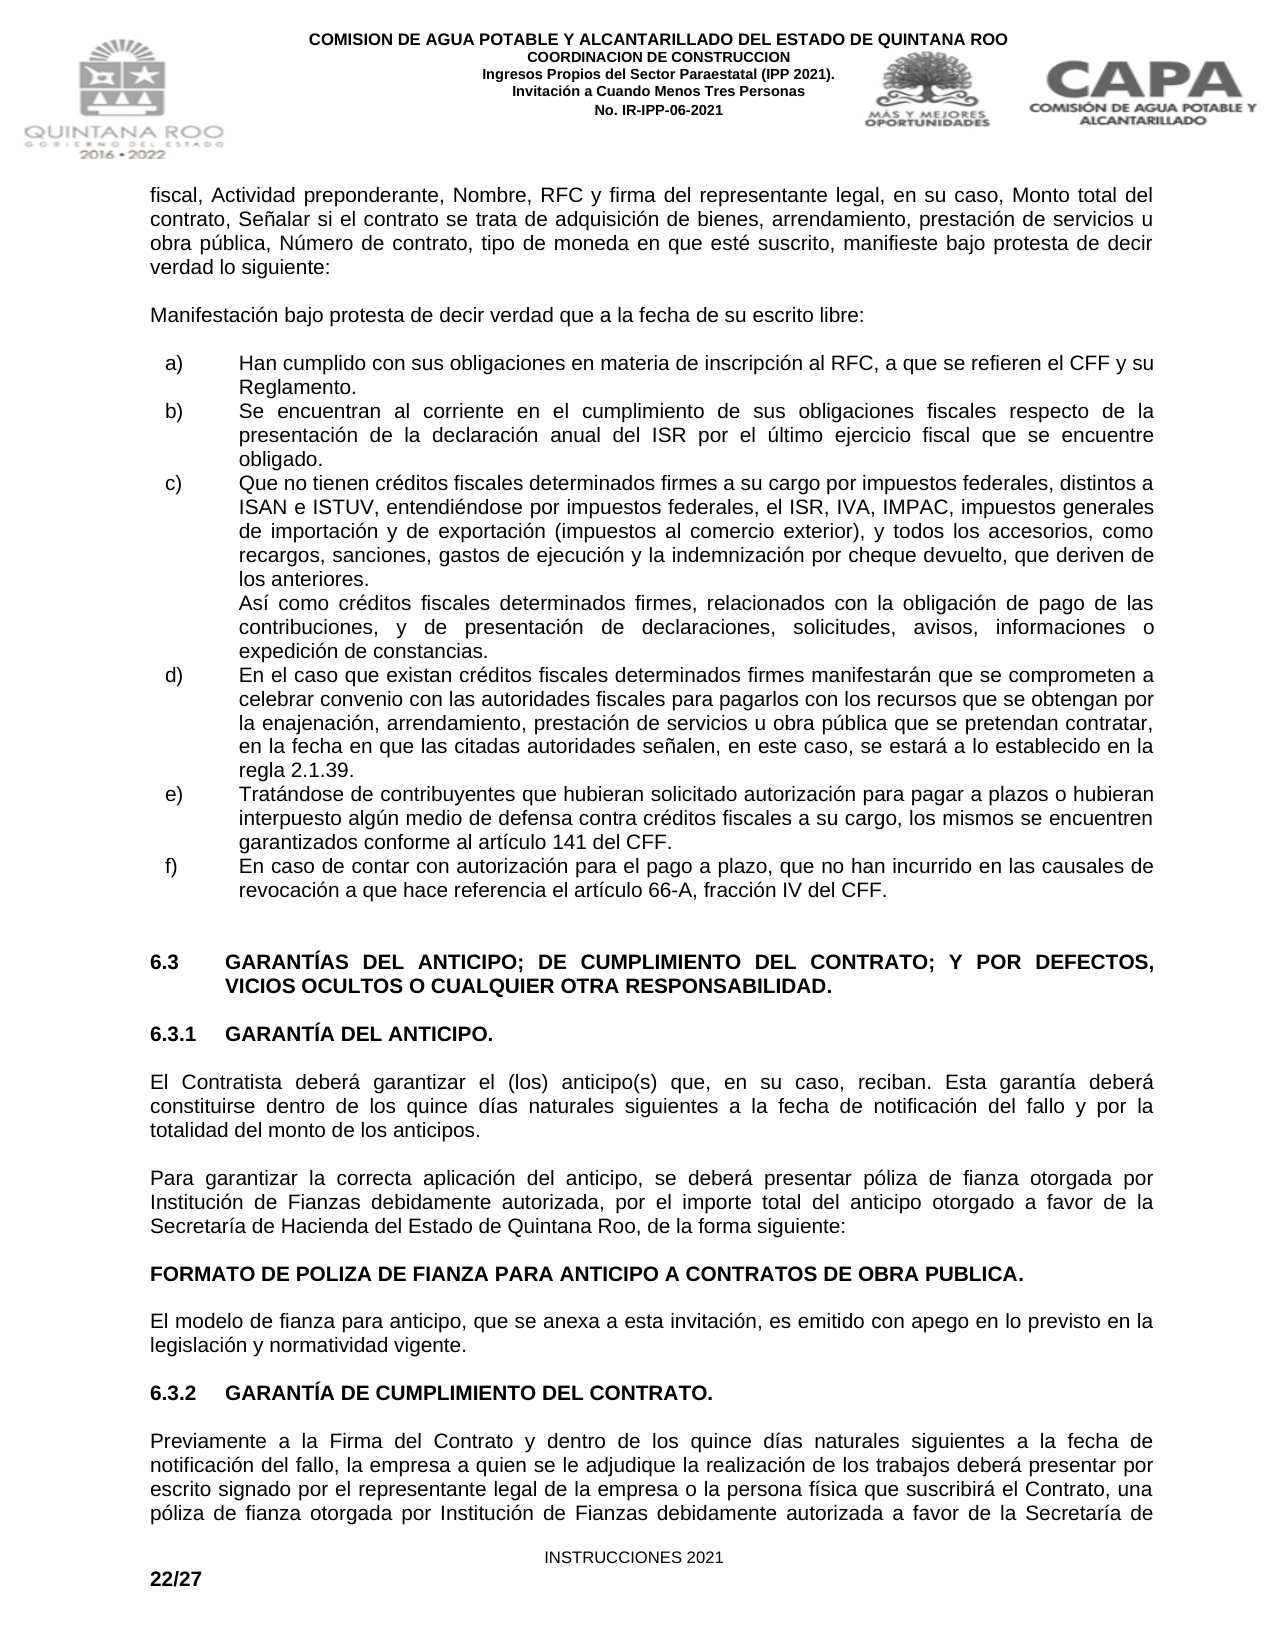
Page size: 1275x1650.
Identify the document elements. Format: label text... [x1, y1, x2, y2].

text FORMATO DE POLIZA DE FIANZA PARA ANTICIPO A CONTRATOS DE OBRA PUBLICA. [150, 1261, 1155, 1285]
text a) Han cumplido con sus obligaciones en materia de inscripción al RFC, a que se refieren el CFF y su Reglamento. [165, 351, 1155, 399]
text c) Que no tienen créditos fiscales determinados firmes a su cargo por impuestos federales, distintos a ISAN e ISTUV, entendiéndose por impuestos federales, el ISR, IVA, IMPAC, impuestos generales de importación y de exportación (impuestos al comercio exterior), y todos los accesorios, como recargos, sanciones, gastos de ejecución y la indemnización por cheque devuelto, que deriven de los anteriores. [165, 471, 1155, 591]
text Manifestación bajo protesta de decir verdad que a la fecha de su escrito libre: [150, 303, 1155, 327]
text El Contratista deberá garantizar el (los) anticipo(s) que, en su caso, reciban. Esta garantía deberá constituirse dentro de los quince días naturales siguientes a la fecha de notificación del fallo y por la totalidad del monto de los anticipos. [150, 1070, 1155, 1142]
text El modelo de fianza para anticipo, que se anexa a esta invitación, es emitido con apego en lo previsto en la legislación y normatividad vigente. [150, 1309, 1155, 1357]
picture [17, 7, 1262, 180]
text d) En el caso que existan créditos fiscales determinados firmes manifestarán que se comprometen a celebrar convenio con las autoridades fiscales para pagarlos con los recursos que se obtengan por la enajenación, arrendamiento, prestación de servicios u obra pública que se pretendan contratar, en la fecha en que las citadas autoridades señalen, en este caso, se estará a lo establecido en la regla 2.1.39. [165, 662, 1155, 782]
text f) En caso de contar con autorización para el pago a plazo, que no han incurrido en las causales de revocación a que hace referencia el artículo 66-A, fracción IV del CFF. [165, 854, 1155, 902]
text b) Se encuentran al corriente en el cumplimiento de sus obligaciones fiscales respecto de la presentación de la declaración anual del ISR por el último ejercicio fiscal que se encuentre obligado. [165, 399, 1155, 471]
text 6.3.2 GARANTÍA DE CUMPLIMIENTO DEL CONTRATO. [150, 1381, 1155, 1405]
text e) Tratándose de contribuyentes que hubieran solicitado autorización para pagar a plazos o hubieran interpuesto algún medio de defensa contra créditos fiscales a su cargo, los mismos se encuentren garantizados conforme al artículo 141 del CFF. [165, 782, 1155, 854]
text 6.3.1 GARANTÍA DEL ANTICIPO. [150, 1022, 1155, 1046]
text Para garantizar la correcta aplicación del anticipo, se deberá presentar póliza de fianza otorgada por Institución de Fianzas debidamente autorizada, por el importe total del anticipo otorgado a favor de la Secretaría de Hacienda del Estado de Quintana Roo, de la forma siguiente: [150, 1166, 1155, 1237]
text Así como créditos fiscales determinados firmes, relacionados con la obligación de pago de las contribuciones, y de presentación de declaraciones, solicitudes, avisos, informaciones o expedición de constancias. [239, 591, 1155, 662]
text 6.3 GARANTÍAS DEL ANTICIPO; DE CUMPLIMIENTO DEL CONTRATO; Y POR DEFECTOS, VICIOS OCULTOS O CUALQUIER OTRA RESPONSABILIDAD. [150, 950, 1155, 998]
